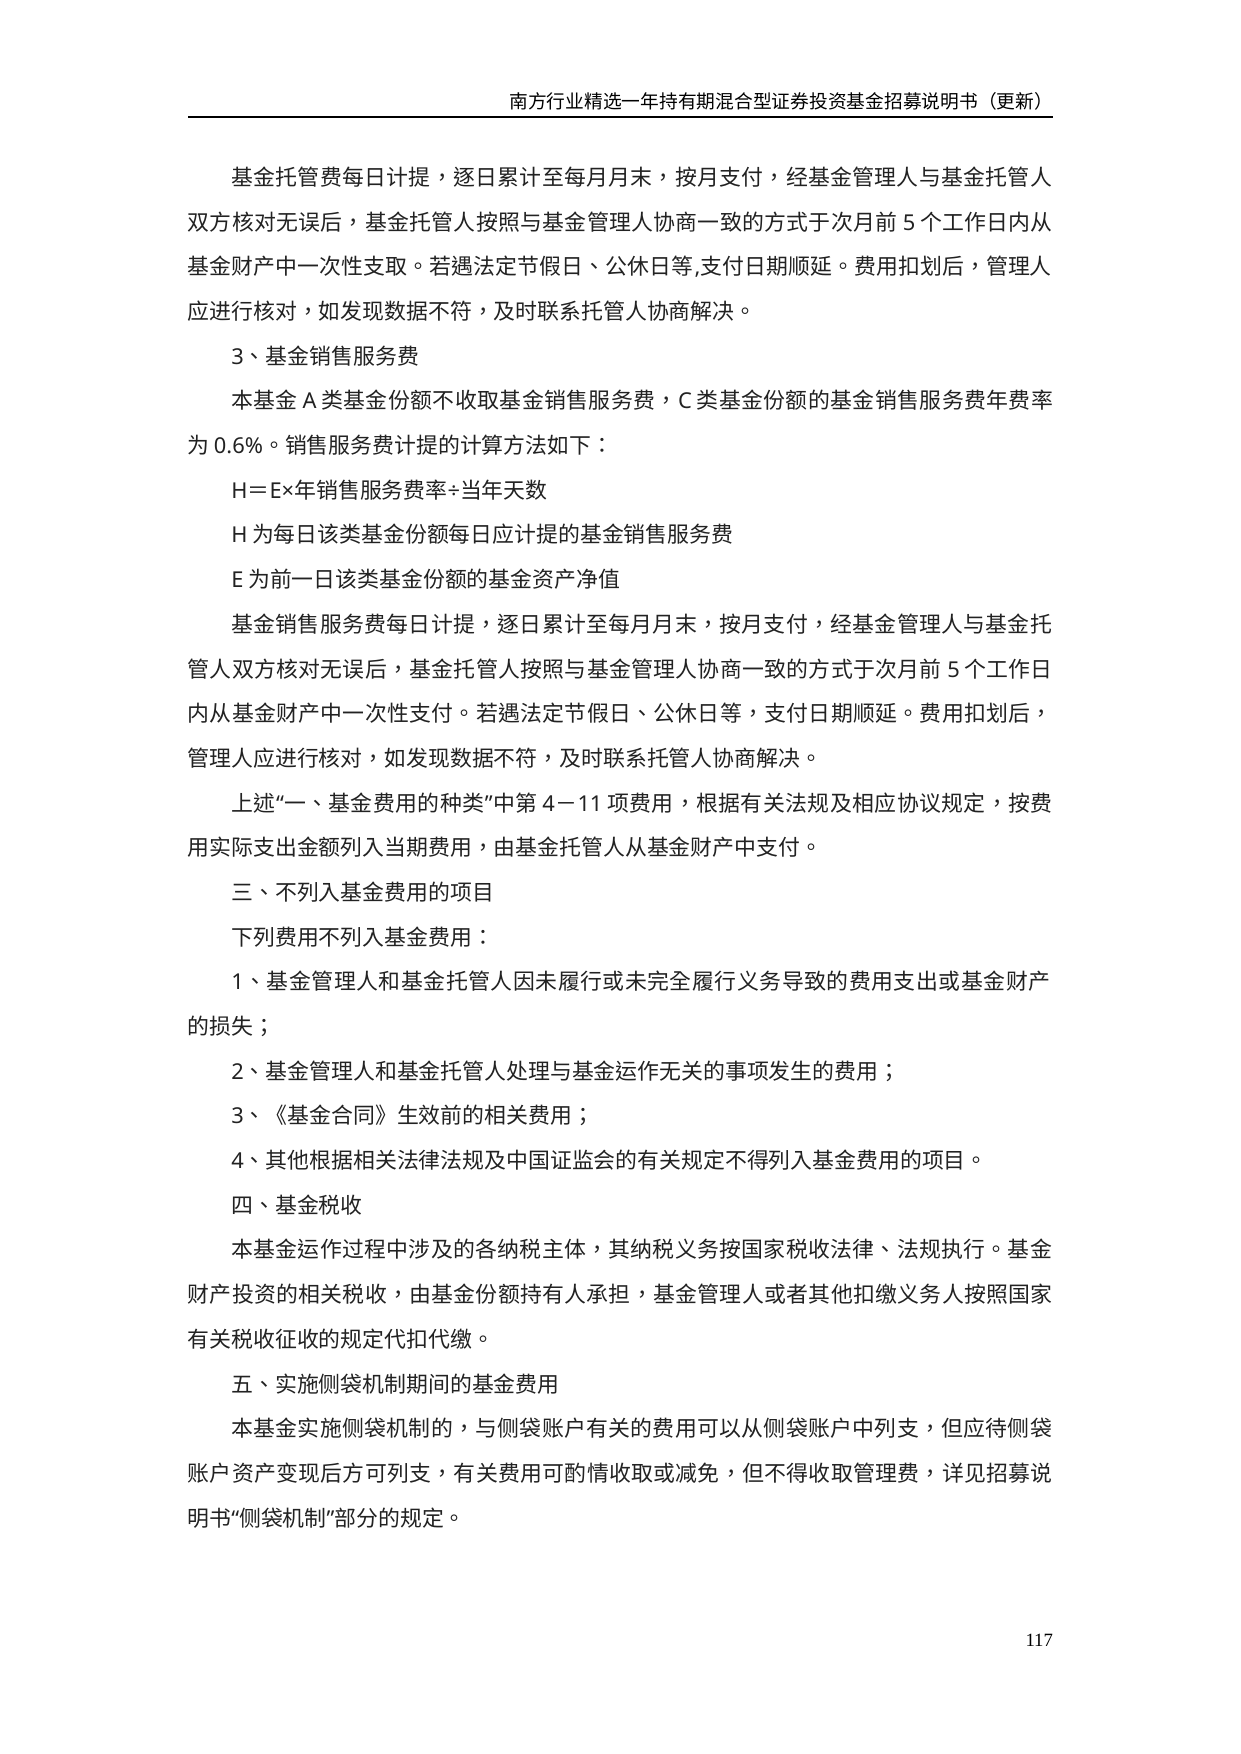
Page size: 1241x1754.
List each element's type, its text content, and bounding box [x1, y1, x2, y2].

text 4、其他根据相关法律法规及中国证监会的有关规定不得列入基金费用的项目。 [187, 1145, 1053, 1175]
text 五、实施侧袋机制期间的基金费用 [187, 1368, 1053, 1398]
text 3、《基金合同》生效前的相关费用； [187, 1100, 1053, 1130]
text 本基金A类基金份额不收取基金销售服务费，C类基金份额的基金销售服务费年费率为0.6%。销售服务费计提的计算方法如下： [187, 385, 1053, 460]
text 基金托管费每日计提，逐日累计至每月月末，按月支付，经基金管理人与基金托管人双方核对无误后，基金托管人按照与基金管理人协商一致的方式于次月前5个工作日内从基金财产中一次性支取。若遇法定节假日、公休日等,支付日期顺延。费用扣划后，管理人应进行核对，如发现数据不符，及时联系托管人协商解决。 [187, 162, 1053, 326]
text 3、基金销售服务费 [187, 341, 1053, 371]
text H＝E×年销售服务费率÷当年天数 [187, 475, 1053, 504]
text H为每日该类基金份额每日应计提的基金销售服务费 [187, 519, 1053, 549]
text 本基金运作过程中涉及的各纳税主体，其纳税义务按国家税收法律、法规执行。基金财产投资的相关税收，由基金份额持有人承担，基金管理人或者其他扣缴义务人按照国家有关税收征收的规定代扣代缴。 [187, 1234, 1053, 1354]
text 四、基金税收 [187, 1190, 1053, 1219]
text 2、基金管理人和基金托管人处理与基金运作无关的事项发生的费用； [187, 1056, 1053, 1086]
text 上述“一、基金费用的种类”中第4－11项费用，根据有关法规及相应协议规定，按费用实际支出金额列入当期费用，由基金托管人从基金财产中支付。 [187, 788, 1053, 862]
text 本基金实施侧袋机制的，与侧袋账户有关的费用可以从侧袋账户中列支，但应待侧袋账户资产变现后方可列支，有关费用可酌情收取或减免，但不得收取管理费，详见招募说明书“侧袋机制”部分的规定。 [187, 1413, 1053, 1532]
text E为前一日该类基金份额的基金资产净值 [187, 564, 1053, 594]
text 三、不列入基金费用的项目 [187, 877, 1053, 907]
text 基金销售服务费每日计提，逐日累计至每月月末，按月支付，经基金管理人与基金托管人双方核对无误后，基金托管人按照与基金管理人协商一致的方式于次月前5个工作日内从基金财产中一次性支付。若遇法定节假日、公休日等，支付日期顺延。费用扣划后，管理人应进行核对，如发现数据不符，及时联系托管人协商解决。 [187, 609, 1053, 773]
text 下列费用不列入基金费用： [187, 922, 1053, 951]
text 1、基金管理人和基金托管人因未履行或未完全履行义务导致的费用支出或基金财产的损失； [187, 966, 1053, 1041]
